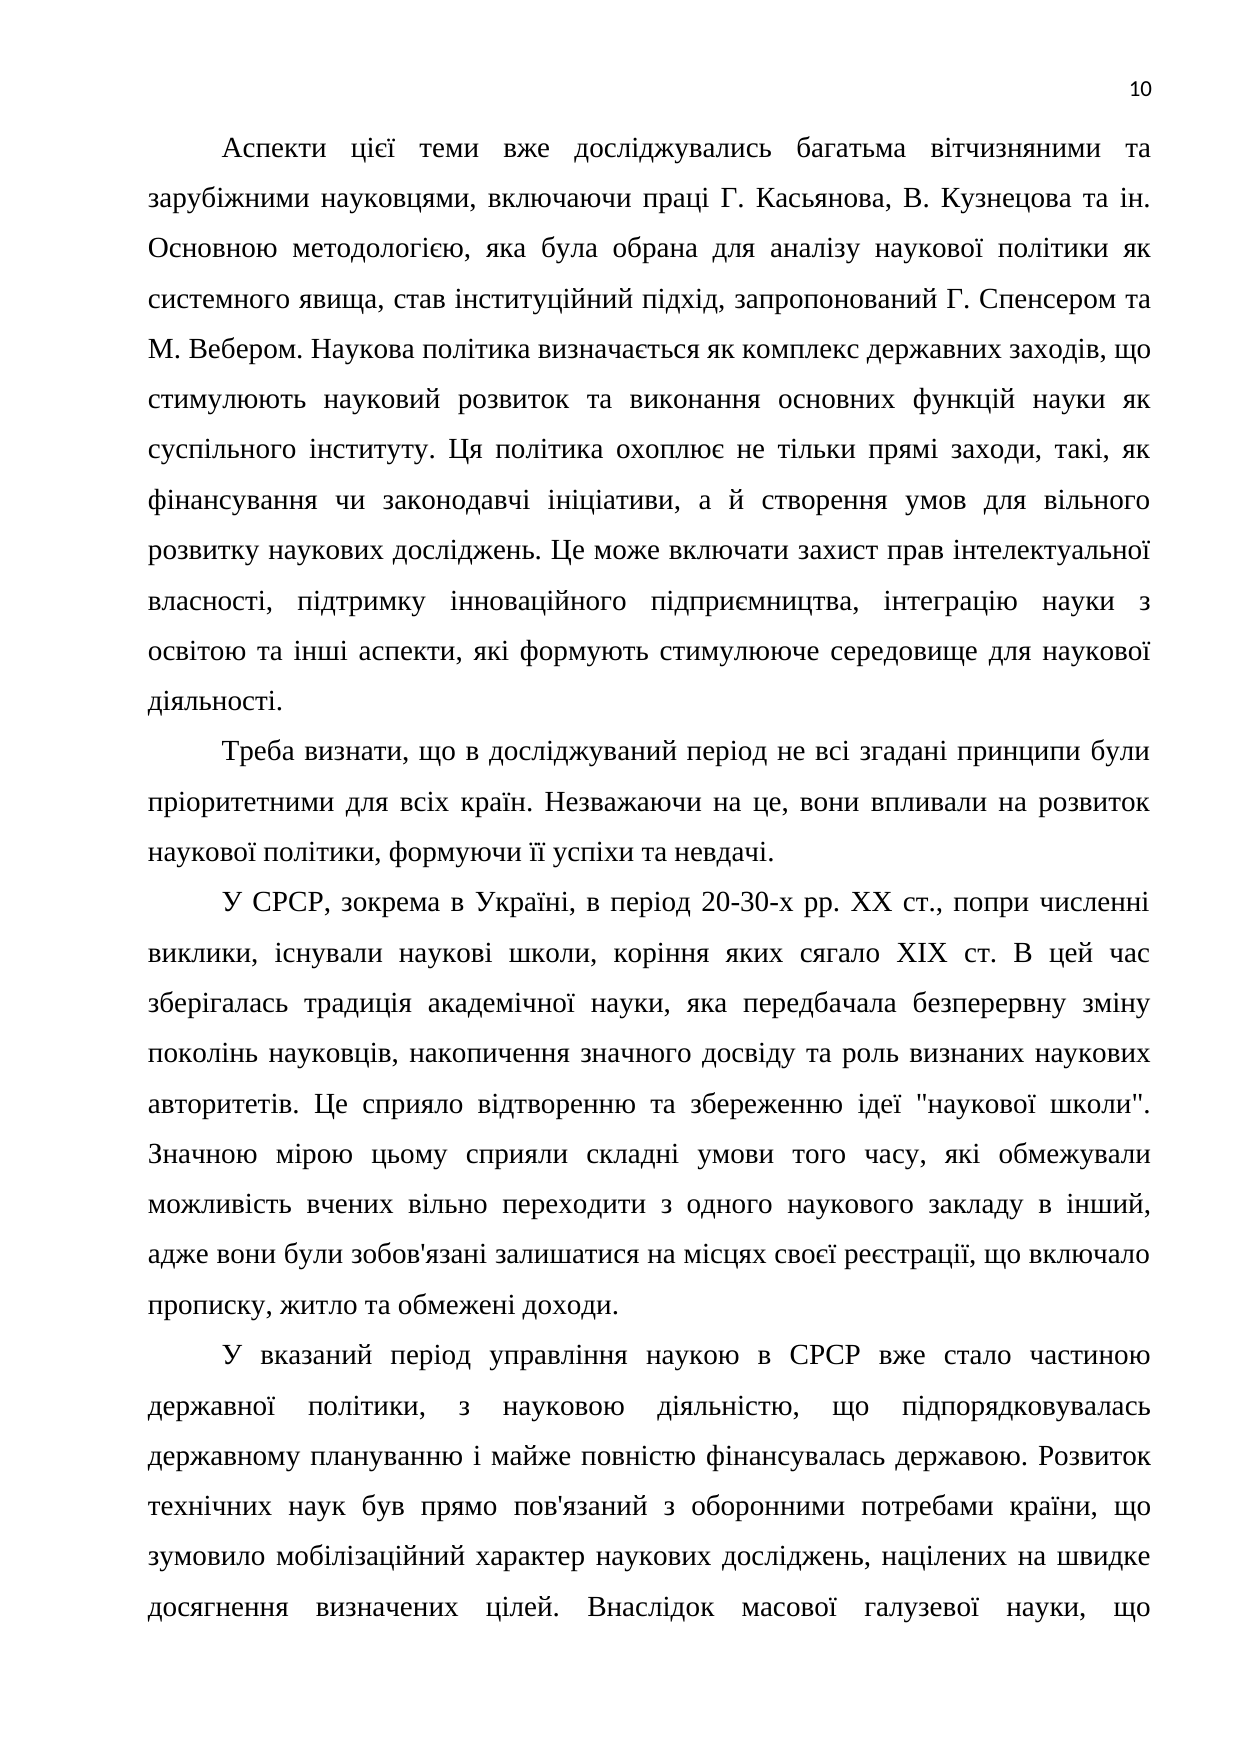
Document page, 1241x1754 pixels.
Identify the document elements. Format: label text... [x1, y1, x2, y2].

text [148, 1337, 1152, 1622]
text Треба визнати, що в досліджуваний період не всі згадані принципи були пріоритетними для всіх країн. Незважаючи на це, вони впливали на розвиток наукової політики, формуючи її успіхи та невдачі. [148, 733, 1152, 868]
text Аспекти цієї теми вже досліджувались багатьма вітчизняними та зарубіжними науковцями, включаючи праці Г. Касьянова, В. Кузнецова та ін. Основною методологією, яка була обрана для аналізу наукової політики як системного явища, став інституційний підхід, запропонований Г. Спенсером та М. Вебером. Наукова політика визначається як комплекс державних заходів, що стимулюють науковий розвиток та виконання основних функцій науки як суспільного інституту. Ця політика охоплює не тільки прямі заходи, такі, як фінансування чи законодавчі ініціативи, а й створення умов для вільного розвитку наукових досліджень. Це може включати захист прав інтелектуальної власності, підтримку інноваційного підприємництва, інтеграцію науки з освітою та інші аспекти, які формують стимулююче середовище для наукової діяльності. [148, 130, 1152, 717]
text У СРСР, зокрема в Україні, в період 20-30-х рр. ХХ ст., попри численні виклики, існували наукові школи, коріння яких сягало XIX ст. В цей час зберігалась традиція академічної науки, яка передбачала безперервну зміну поколінь науковців, накопичення значного досвіду та роль визнаних наукових авторитетів. Це сприяло відтворенню та збереженню ідеї "наукової школи". Значною мірою цьому сприяли складні умови того часу, які обмежували можливість вчених вільно переходити з одного наукового закладу в інший, адже вони були зобов'язані залишатися на місцях своєї реєстрації, що включало прописку, житло та обмежені доходи. [148, 884, 1152, 1321]
